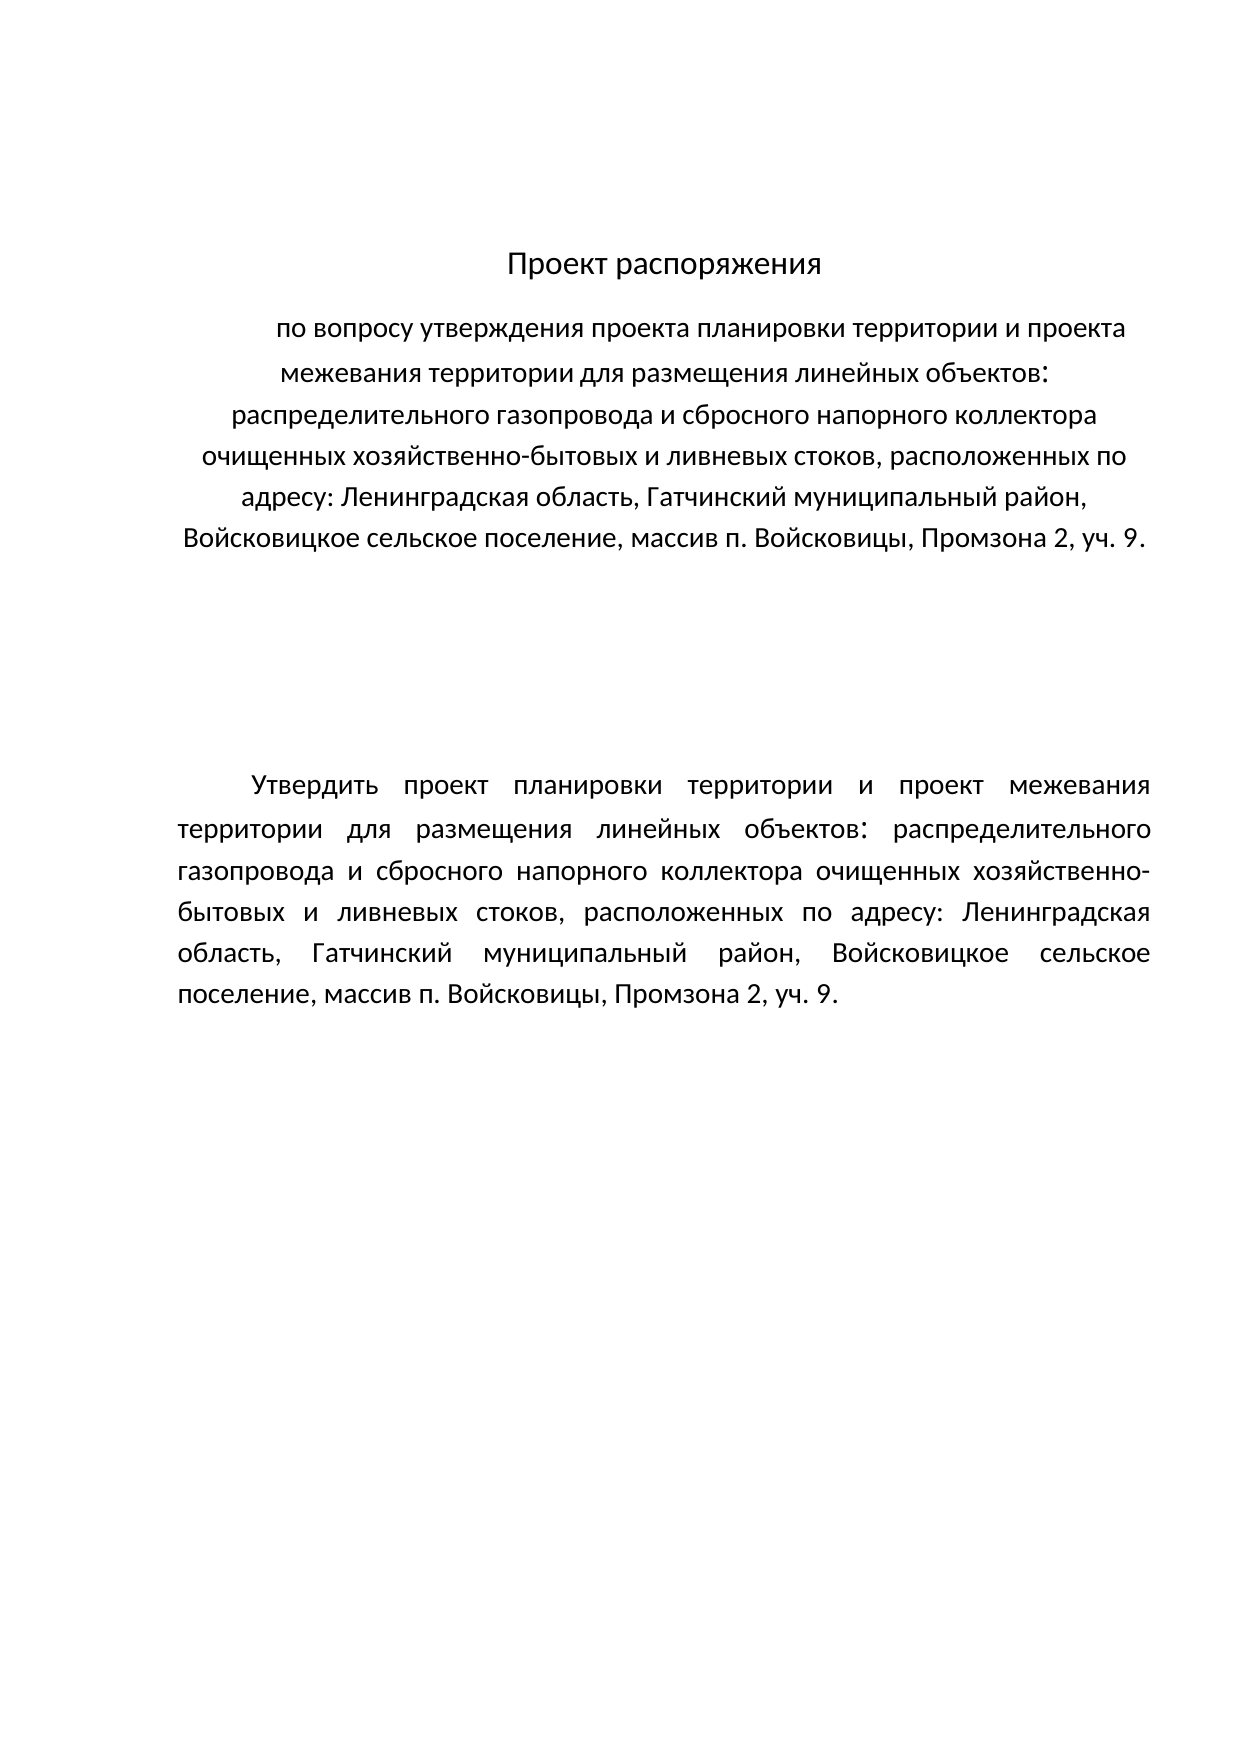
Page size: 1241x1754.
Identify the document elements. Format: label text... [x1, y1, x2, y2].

text Утвердить проект планировки территории и проект межевания территории для размещения линейных объектов: распределительного газопровода и сбросного напорного коллектора очищенных хозяйственно-бытовых и ливневых стоков, расположенных по адресу: Ленинградская область, Гатчинский муниципальный район, Войсковицкое сельское поселение, массив п. Войсковицы, Промзона 2, уч. 9. [177, 766, 1152, 1011]
text по вопросу утверждения проекта планировки территории и проекта межевания территории для размещения линейных объектов: распределительного газопровода и сбросного напорного коллектора очищенных хозяйственно-бытовых и ливневых стоков, расположенных по адресу: Ленинградская область, Гатчинский муниципальный район, Войсковицкое сельское поселение, массив п. Войсковицы, Промзона 2, уч. 9. [177, 309, 1152, 554]
text Проект распоряжения [177, 242, 1152, 282]
